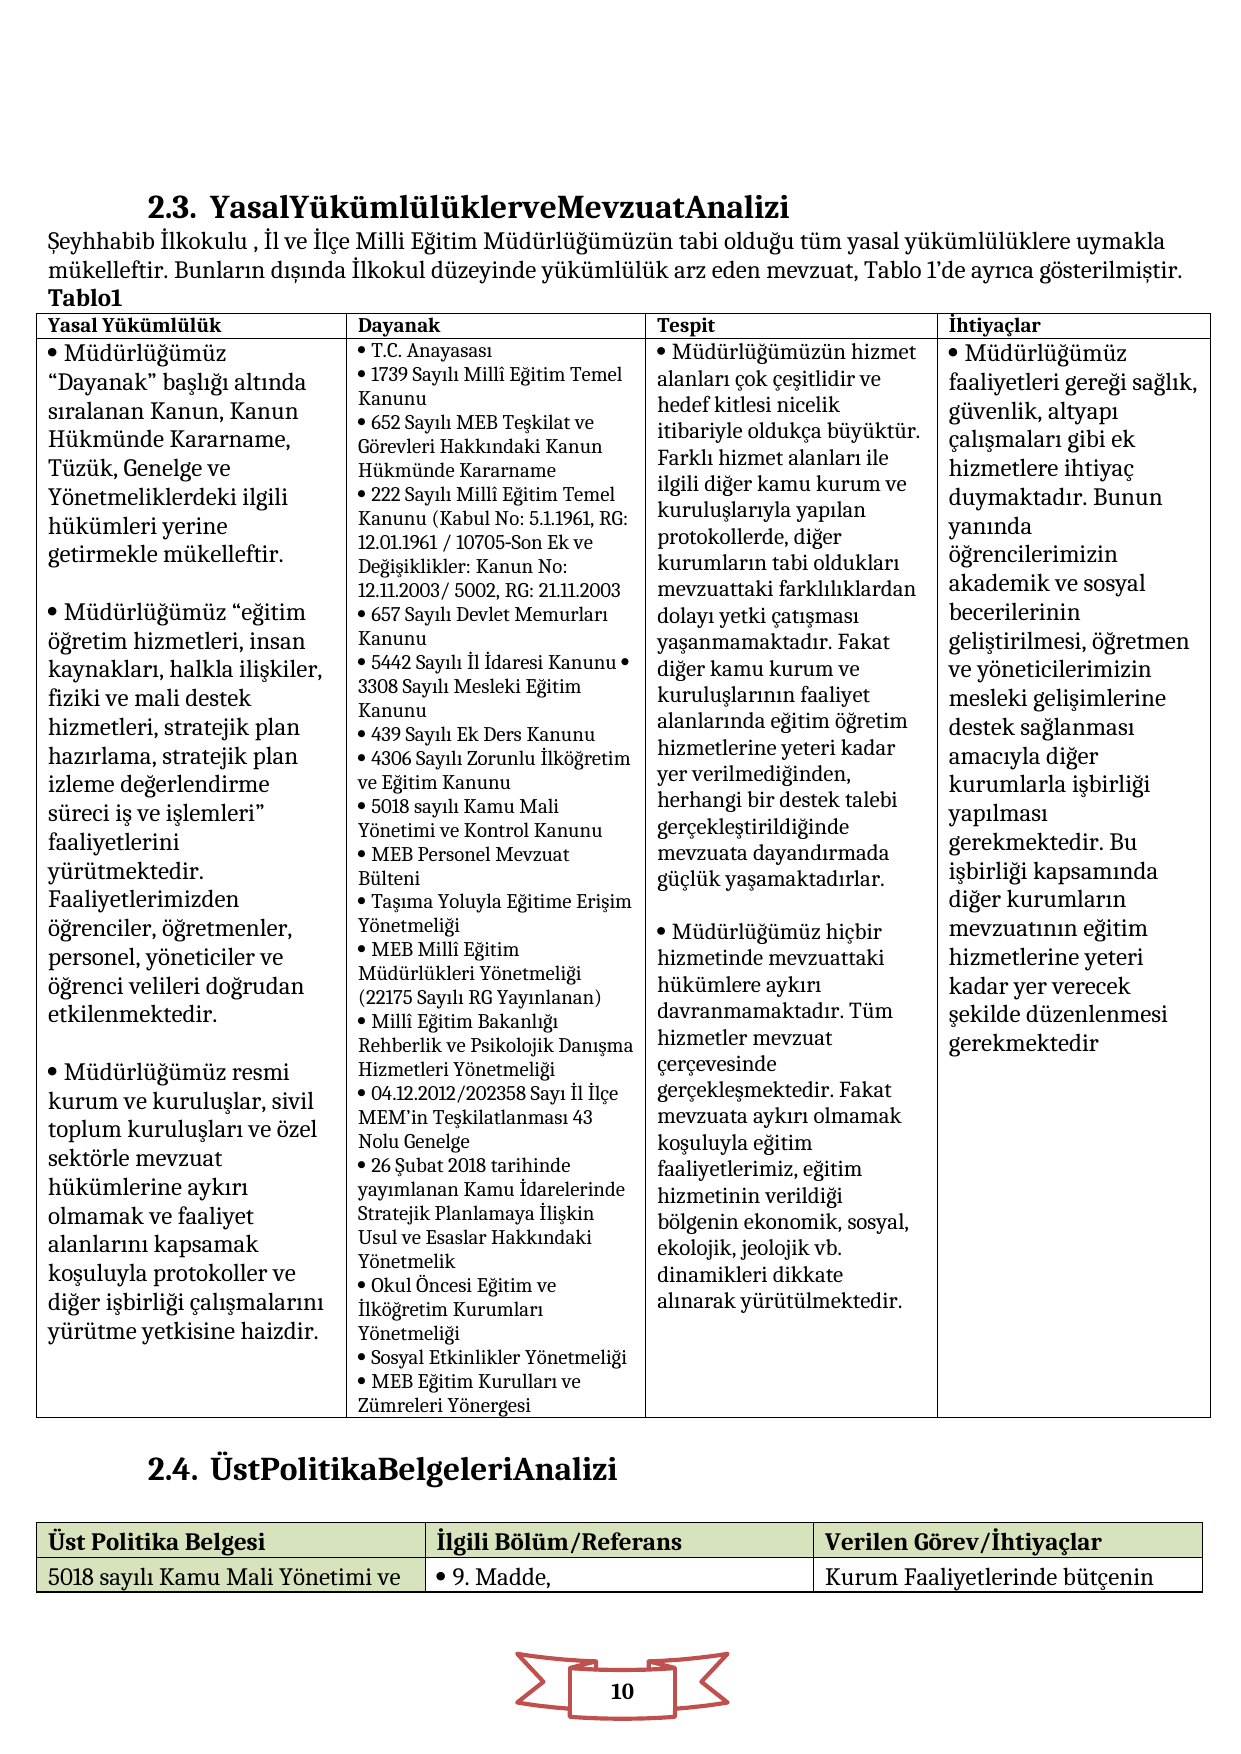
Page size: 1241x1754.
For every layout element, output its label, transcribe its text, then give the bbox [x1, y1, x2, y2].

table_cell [37, 1558, 425, 1591]
subtitle ÜstPolitikaBelgeleriAnalizi [148, 1450, 1198, 1489]
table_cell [814, 1558, 1202, 1591]
text Şeyhhabib İlkokulu , İl ve İlçe Milli Eğitim Müdürlüğümüzün tabi olduğu tüm yasal yükümlülüklere uymakla mükelleftir. Bunların dışında İlkokul düzeyinde yükümlülük arz eden mevzuat, Tablo 1’de ayrıca gösterilmiştir. [48, 227, 1198, 284]
table_cell Müdürlüğümüz faaliyetleri gereği sağlık, güvenlik, altyapı çalışmaları gibi ek hizmetlere ihtiyaç duymaktadır. Bunun yanında öğrencilerimizin akademik ve sosyal becerilerinin geliştirilmesi, öğretmen ve yöneticilerimizin mesleki gelişimlerine destek sağlanması amacıyla diğer kurumlarla işbirliği yapılması gerekmektedir. Bu işbirliği kapsamında diğer kurumların mevzuatının eğitim hizmetlerine yeteri kadar yer verecek şekilde düzenlenmesi gerekmektedir [938, 339, 1210, 1417]
table_cell 9. Madde, 41. Madde [426, 1558, 813, 1591]
subtitle YasalYükümlülüklerveMevzuatAnalizi [148, 188, 1198, 227]
table_header Dayanak [347, 314, 645, 338]
table_header Üst Politika Belgesi [37, 1523, 425, 1557]
table_cell Müdürlüğümüzün hizmet alanları çok çeşitlidir ve hedef kitlesi nicelik itibariyle oldukça büyüktür. Farklı hizmet alanları ile ilgili diğer kamu kurum ve kuruluşlarıyla yapılan protokollerde, diğer kurumların tabi oldukları mevzuattaki farklılıklardan dolayı yetki çatışması yaşanmamaktadır. Fakat diğer kamu kurum ve kuruluşlarının faaliyet alanlarında eğitim öğretim hizmetlerine yeteri kadar yer verilmediğinden, herhangi bir destek talebi gerçekleştirildiğinde mevzuata dayandırmada güçlük yaşamaktadırlar. Müdürlüğümüz hiçbir hizmetinde mevzuattaki hükümlere aykırı davranmamaktadır. Tüm hizmetler mevzuat çerçevesinde gerçekleşmektedir. Fakat mevzuata aykırı olmamak koşuluyla eğitim faaliyetlerimiz, eğitim hizmetinin verildiği bölgenin ekonomik, sosyal, ekolojik, jeolojik vb. dinamikleri dikkate alınarak yürütülmektedir. [646, 339, 937, 1417]
table_cell Müdürlüğümüz “Dayanak” başlığı altında sıralanan Kanun, Kanun Hükmünde Kararname, Tüzük, Genelge ve Yönetmeliklerdeki ilgili hükümleri yerine getirmekle mükelleftir. Müdürlüğümüz “eğitim öğretim hizmetleri, insan kaynakları, halkla ilişkiler, fiziki ve mali destek hizmetleri, stratejik plan hazırlama, stratejik plan izleme değerlendirme süreci iş ve işlemleri” faaliyetlerini yürütmektedir. Faaliyetlerimizden öğrenciler, öğretmenler, personel, yöneticiler ve öğrenci velileri doğrudan etkilenmektedir. Müdürlüğümüz resmi kurum ve kuruluşlar, sivil toplum kuruluşları ve özel sektörle mevzuat hükümlerine aykırı olmamak ve faaliyet alanlarını kapsamak koşuluyla protokoller ve diğer işbirliği çalışmalarını yürütme yetkisine haizdir. [37, 339, 346, 1417]
table_header Verilen Görev/İhtiyaçlar [814, 1523, 1202, 1557]
table_header İlgili Bölüm/Referans [426, 1523, 813, 1557]
table_header İhtiyaçlar [938, 314, 1210, 338]
table_cell T.C. Anayasası 1739 Sayılı Millî Eğitim Temel Kanunu 652 Sayılı MEB Teşkilat ve Görevleri Hakkındaki Kanun Hükmünde Kararname 222 Sayılı Millî Eğitim Temel Kanunu (Kabul No: 5.1.1961, RG: 12.01.1961 / 10705‐Son Ek ve Değişiklikler: Kanun No: 12.11.2003/ 5002, RG: 21.11.2003 657 Sayılı Devlet Memurları Kanunu 5442 Sayılı İl İdaresi Kanunu 3308 Sayılı Mesleki Eğitim Kanunu 439 Sayılı Ek Ders Kanunu 4306 Sayılı Zorunlu İlköğretim ve Eğitim Kanunu 5018 sayılı Kamu Mali Yönetimi ve Kontrol Kanunu MEB Personel Mevzuat Bülteni Taşıma Yoluyla Eğitime Erişim Yönetmeliği MEB Millî Eğitim Müdürlükleri Yönetmeliği (22175 Sayılı RG Yayınlanan) Millî Eğitim Bakanlığı Rehberlik ve Psikolojik Danışma Hizmetleri Yönetmeliği 04.12.2012/202358 Sayı İl İlçe MEM’in Teşkilatlanması 43 Nolu Genelge 26 Şubat 2018 tarihinde yayımlanan Kamu İdarelerinde Stratejik Planlamaya İlişkin Usul ve Esaslar Hakkındaki Yönetmelik Okul Öncesi Eğitim ve İlköğretim Kurumları Yönetmeliği Sosyal Etkinlikler Yönetmeliği MEB Eğitim Kurulları ve Zümreleri Yönergesi [347, 339, 645, 1417]
table_header Yasal Yükümlülük [37, 314, 346, 338]
table_header Tespit [646, 314, 937, 338]
text Tablo1 [48, 284, 1198, 313]
